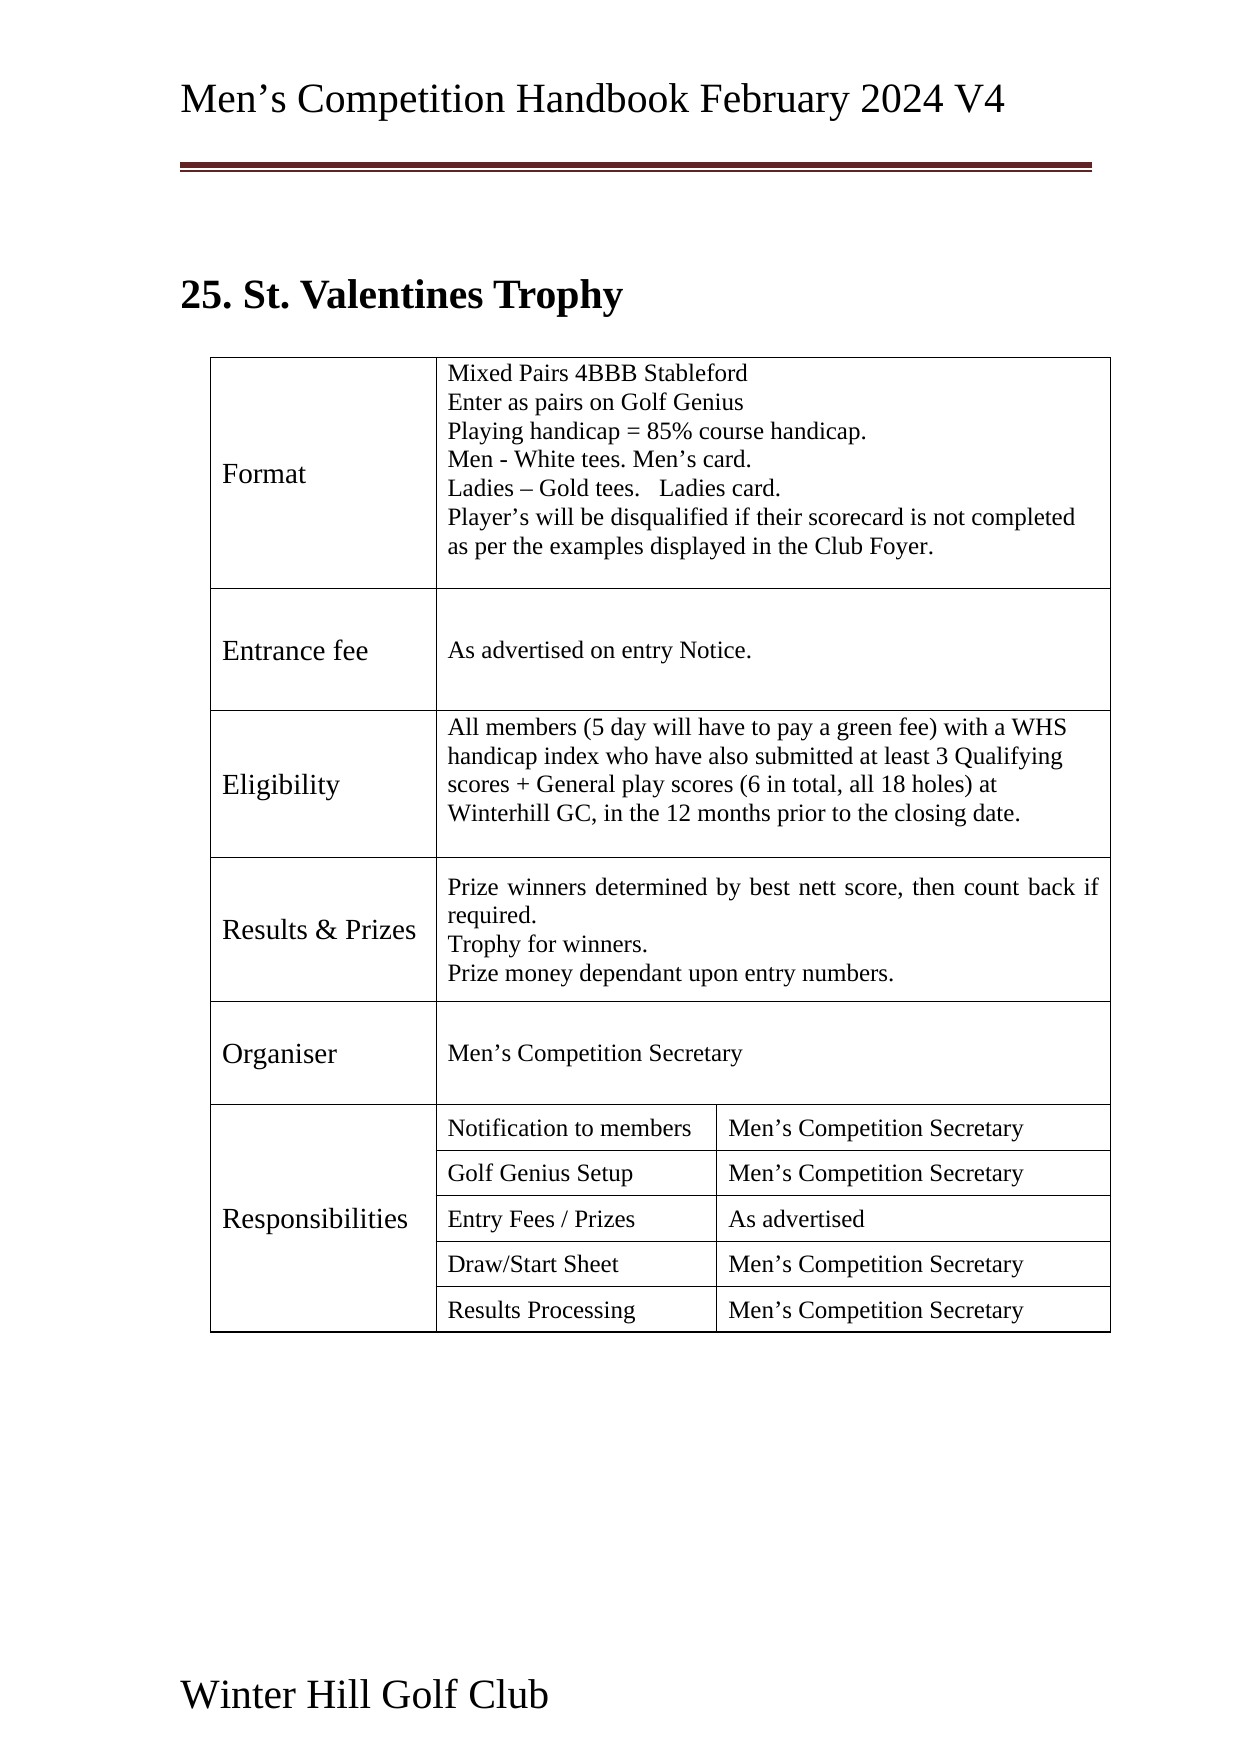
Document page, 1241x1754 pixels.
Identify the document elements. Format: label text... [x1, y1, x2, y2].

table_cell As advertised [717, 1196, 1110, 1241]
table_cell Responsibilities [211, 1105, 436, 1331]
table_header Format [211, 358, 436, 588]
table_cell Men’s Competition Secretary [717, 1287, 1110, 1331]
table_cell Entry Fees / Prizes [437, 1196, 716, 1241]
table_cell Results Processing [437, 1287, 716, 1331]
table_cell Results & Prizes [211, 858, 436, 1001]
table_cell Golf Genius Setup [437, 1151, 716, 1195]
table_cell Eligibility [211, 711, 436, 857]
table_cell Entrance fee [211, 589, 436, 710]
table_cell Men’s Competition Secretary [437, 1002, 1110, 1104]
table_cell Men’s Competition Secretary [717, 1151, 1110, 1195]
table_cell Prize winners determined by best nett score, then count back if required. Trophy for winners. Prize money dependant upon entry numbers. [437, 858, 1110, 1001]
table_cell All members (5 day will have to pay a green fee) with a WHS handicap index who have also submitted at least 3 Qualifying scores + General play scores (6 in total, all 18 holes) at Winterhill GC, in the 12 months prior to the closing date. [437, 711, 1110, 857]
table_cell Draw/Start Sheet [437, 1242, 716, 1286]
table_cell Organiser [211, 1002, 436, 1104]
table_header Mixed Pairs 4BBB Stableford Enter as pairs on Golf Genius Playing handicap = 85% course handicap. Men - White tees. Men’s card. Ladies – Gold tees. Ladies card. Player’s will be disqualified if their scorecard is not completed as per the examples displayed in the Club Foyer. [437, 358, 1110, 588]
subtitle 25. St. Valentines Trophy [180, 269, 1092, 317]
table_cell Men’s Competition Secretary [717, 1242, 1110, 1286]
table_cell Notification to members [437, 1105, 716, 1150]
table_cell As advertised on entry Notice. [437, 589, 1110, 710]
table_cell Men’s Competition Secretary [717, 1105, 1110, 1150]
